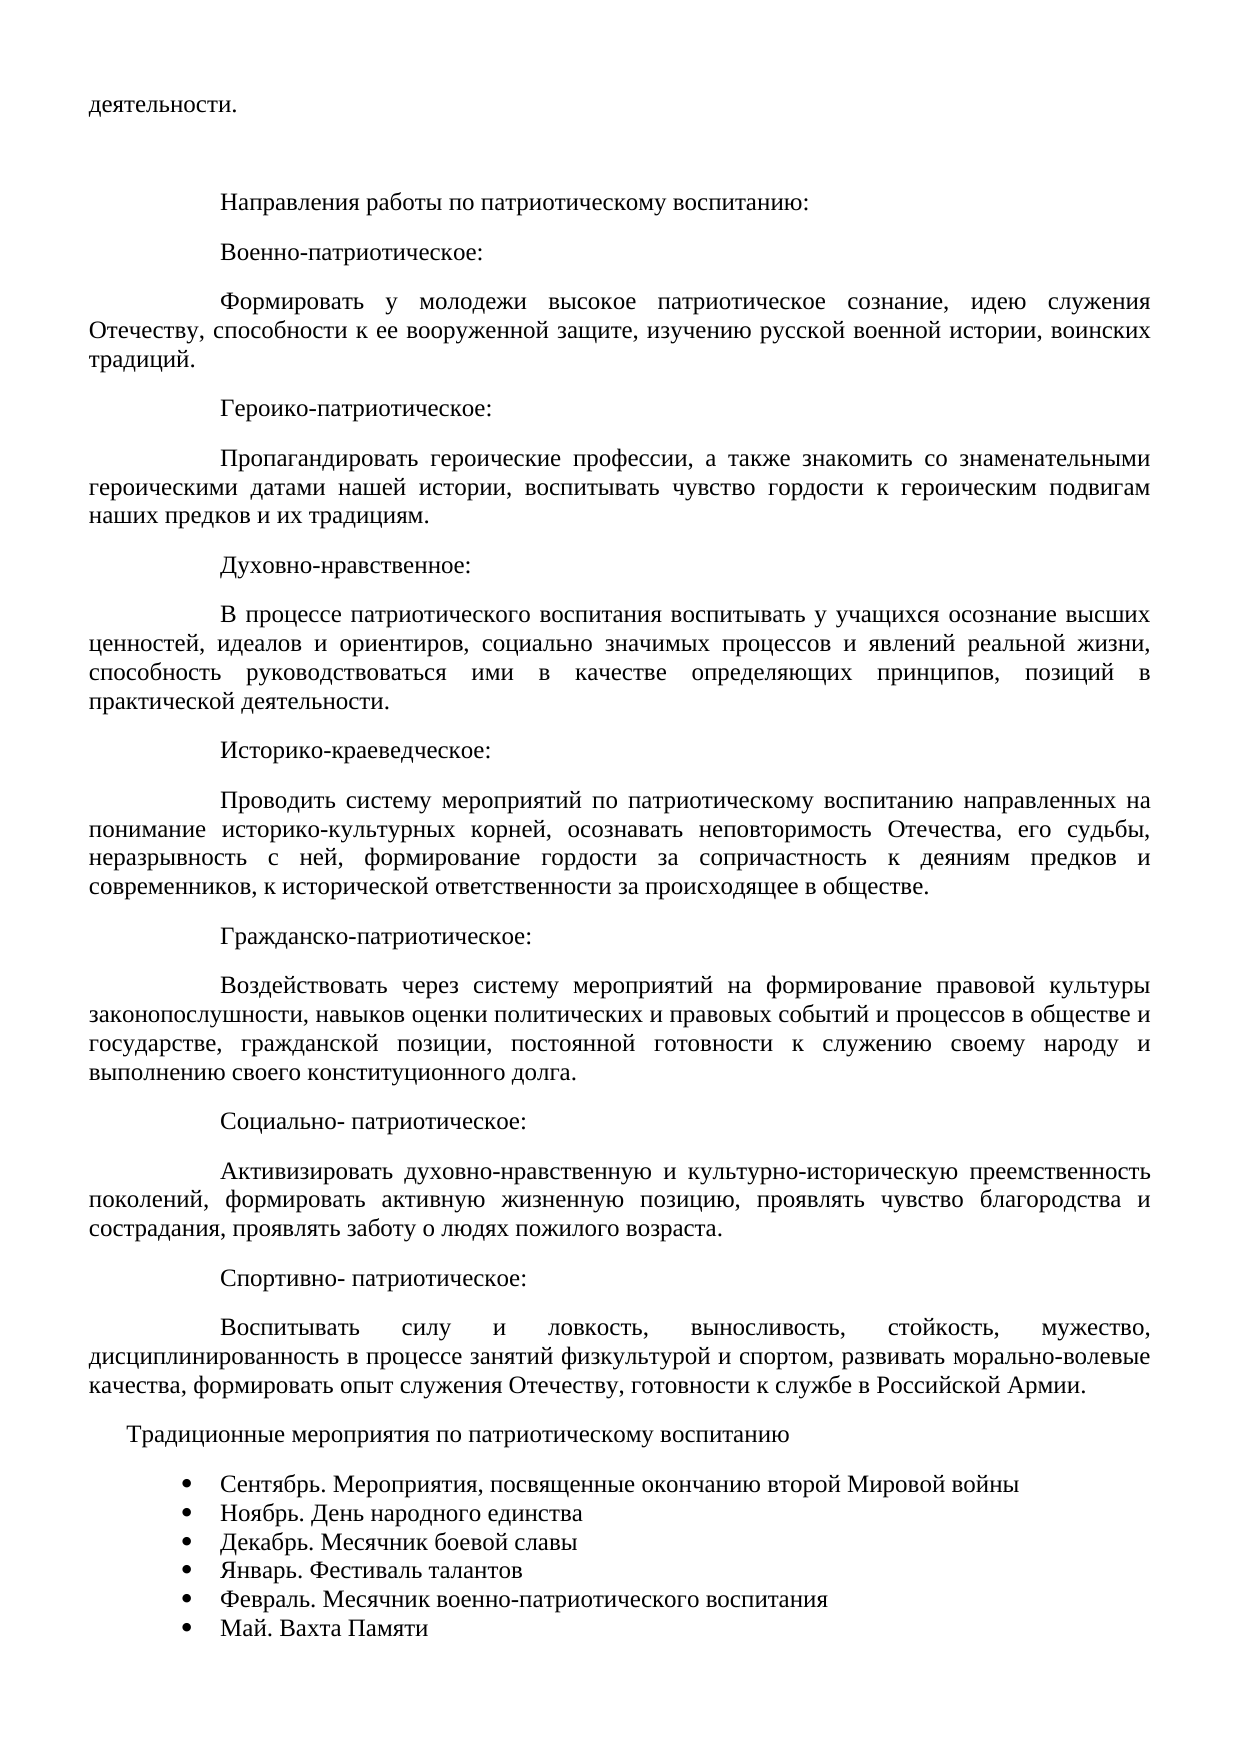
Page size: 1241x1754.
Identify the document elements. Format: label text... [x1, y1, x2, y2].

list Сентябрь. Мероприятия, посвященные окончанию второй Мировой войны [182, 1469, 1152, 1498]
text Воздействовать через систему мероприятий на формирование правовой культуры законопослушности, навыков оценки политических и правовых событий и процессов в обществе и государстве, гражданской позиции, постоянной готовности к служению своему народу и выполнению своего конституционного долга. [89, 970, 1152, 1085]
list Ноябрь. День народного единства [182, 1498, 1152, 1527]
text Пропагандировать героические профессии, а также знакомить со знаменательными героическими датами нашей истории, воспитывать чувство гордости к героическим подвигам наших предков и их традициям. [89, 443, 1152, 529]
list Май. Вахта Памяти [182, 1613, 1152, 1642]
text Духовно-нравственное: [89, 550, 1152, 579]
text Проводить систему мероприятий по патриотическому воспитанию направленных на понимание историко-культурных корней, осознавать неповторимость Отечества, его судьбы, неразрывность с ней, формирование гордости за сопричастность к деяниям предков и современников, к исторической ответственности за происходящее в обществе. [89, 785, 1152, 900]
text Направления работы по патриотическому воспитанию: [89, 187, 1152, 216]
text Традиционные мероприятия по патриотическому воспитанию [126, 1419, 1152, 1448]
text Гражданско-патриотическое: [89, 921, 1152, 949]
text Воспитывать силу и ловкость, выносливость, стойкость, мужество, дисциплинированность в процессе занятий физкультурой и спортом, развивать морально-волевые качества, формировать опыт служения Отечеству, готовности к службе в Российской Армии. [89, 1312, 1152, 1399]
text Военно-патриотическое: [89, 237, 1152, 265]
text Спортивно- патриотическое: [89, 1263, 1152, 1292]
list Январь. Фестиваль талантов [182, 1555, 1152, 1584]
text Историко-краеведческое: [89, 735, 1152, 764]
text Социально- патриотическое: [89, 1106, 1152, 1135]
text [89, 89, 1152, 117]
text Активизировать духовно-нравственную и культурно-историческую преемственность поколений, формировать активную жизненную позицию, проявлять чувство благородства и сострадания, проявлять заботу о людях пожилого возраста. [89, 1156, 1152, 1242]
text Героико-патриотическое: [89, 393, 1152, 422]
text В процессе патриотического воспитания воспитывать у учащихся осознание высших ценностей, идеалов и ориентиров, социально значимых процессов и явлений реальной жизни, способность руководствоваться ими в качестве определяющих принципов, позиций в практической деятельности. [89, 599, 1152, 714]
list Февраль. Месячник военно-патриотического воспитания [182, 1584, 1152, 1613]
text Формировать у молодежи высокое патриотическое сознание, идею служения Отечеству, способности к ее вооруженной защите, изучению русской военной истории, воинских традиций. [89, 286, 1152, 372]
list Декабрь. Месячник боевой славы [182, 1527, 1152, 1555]
